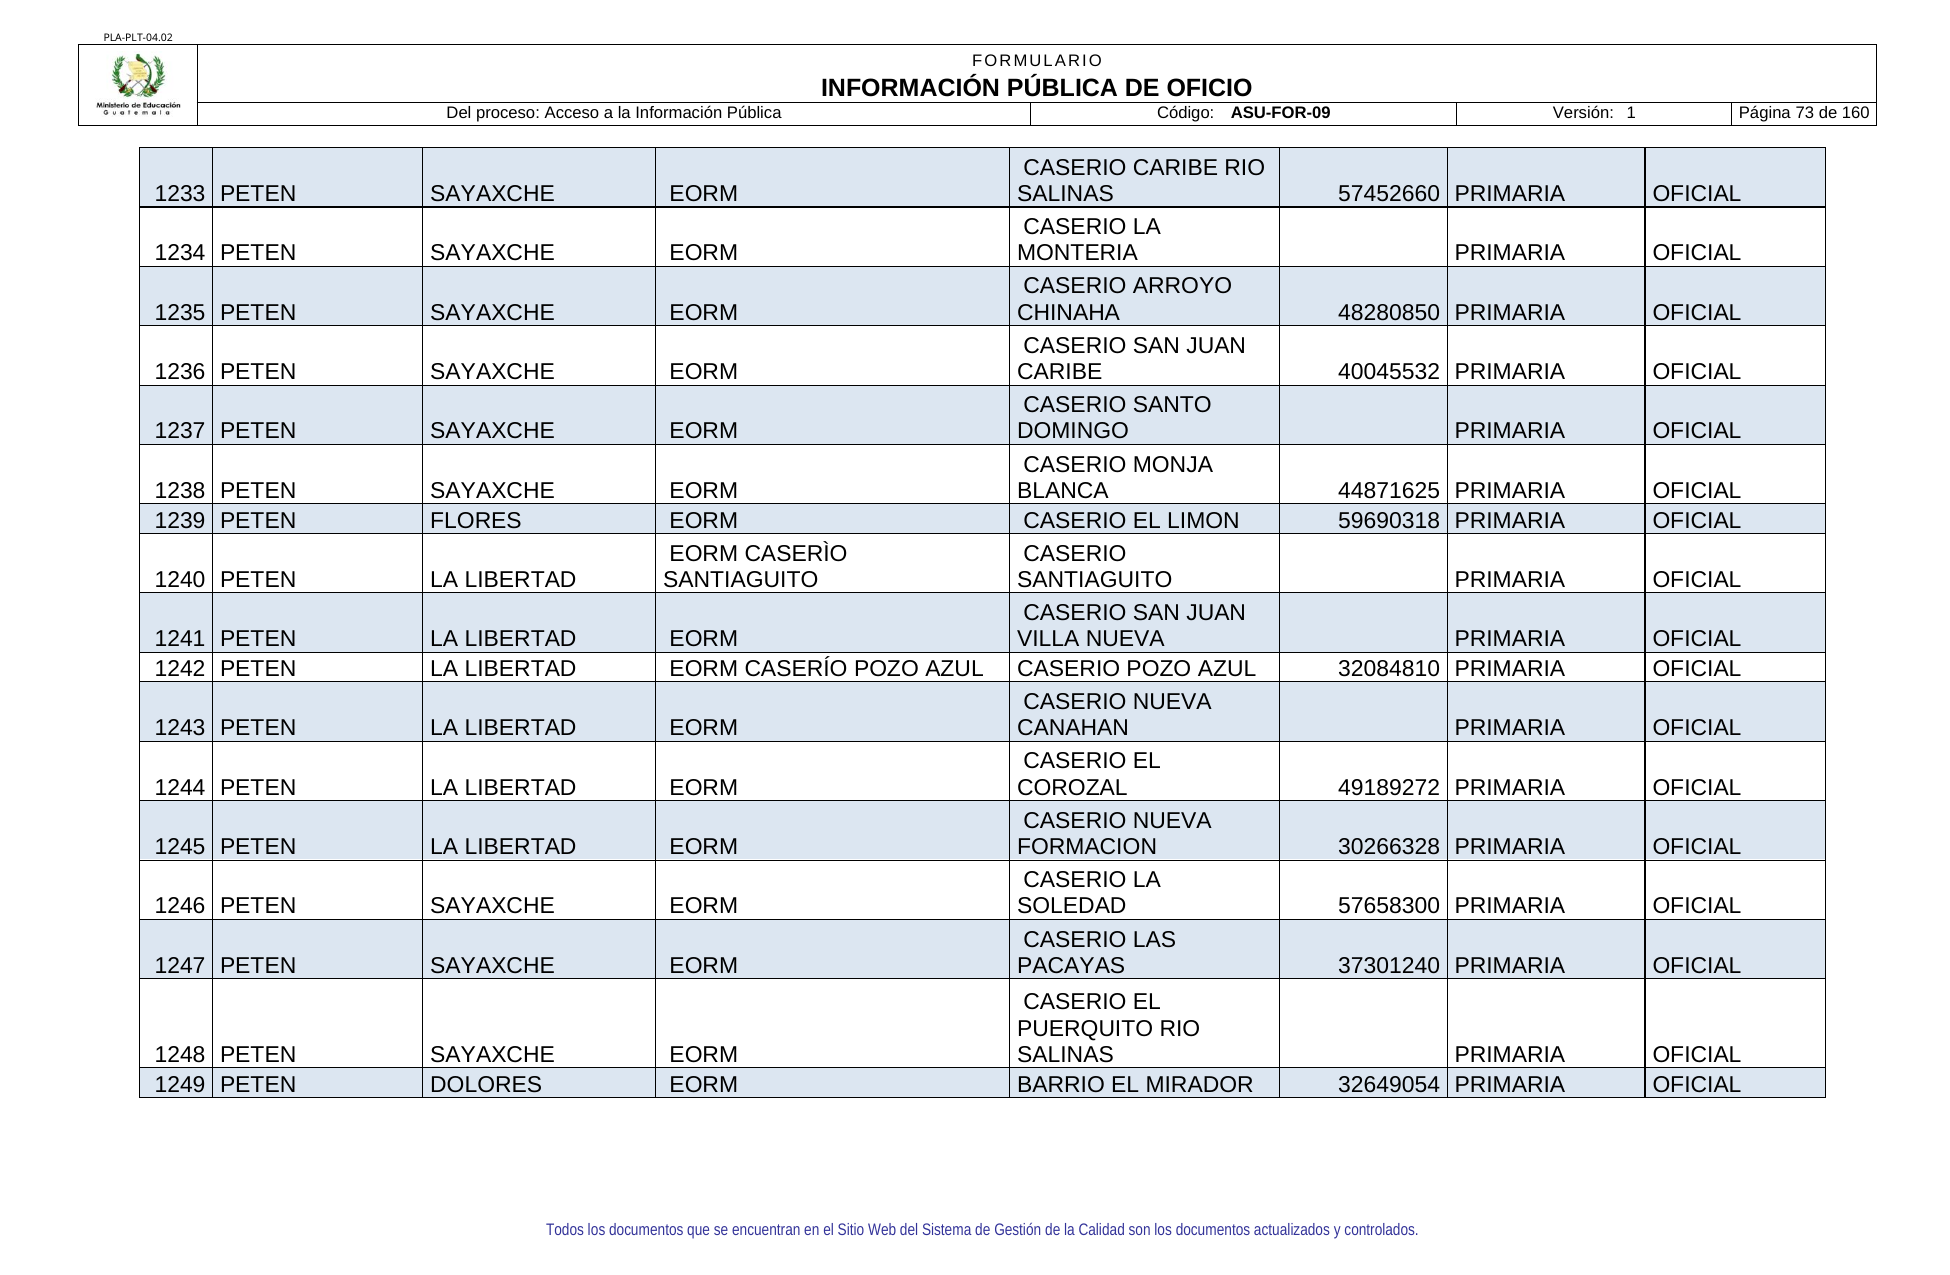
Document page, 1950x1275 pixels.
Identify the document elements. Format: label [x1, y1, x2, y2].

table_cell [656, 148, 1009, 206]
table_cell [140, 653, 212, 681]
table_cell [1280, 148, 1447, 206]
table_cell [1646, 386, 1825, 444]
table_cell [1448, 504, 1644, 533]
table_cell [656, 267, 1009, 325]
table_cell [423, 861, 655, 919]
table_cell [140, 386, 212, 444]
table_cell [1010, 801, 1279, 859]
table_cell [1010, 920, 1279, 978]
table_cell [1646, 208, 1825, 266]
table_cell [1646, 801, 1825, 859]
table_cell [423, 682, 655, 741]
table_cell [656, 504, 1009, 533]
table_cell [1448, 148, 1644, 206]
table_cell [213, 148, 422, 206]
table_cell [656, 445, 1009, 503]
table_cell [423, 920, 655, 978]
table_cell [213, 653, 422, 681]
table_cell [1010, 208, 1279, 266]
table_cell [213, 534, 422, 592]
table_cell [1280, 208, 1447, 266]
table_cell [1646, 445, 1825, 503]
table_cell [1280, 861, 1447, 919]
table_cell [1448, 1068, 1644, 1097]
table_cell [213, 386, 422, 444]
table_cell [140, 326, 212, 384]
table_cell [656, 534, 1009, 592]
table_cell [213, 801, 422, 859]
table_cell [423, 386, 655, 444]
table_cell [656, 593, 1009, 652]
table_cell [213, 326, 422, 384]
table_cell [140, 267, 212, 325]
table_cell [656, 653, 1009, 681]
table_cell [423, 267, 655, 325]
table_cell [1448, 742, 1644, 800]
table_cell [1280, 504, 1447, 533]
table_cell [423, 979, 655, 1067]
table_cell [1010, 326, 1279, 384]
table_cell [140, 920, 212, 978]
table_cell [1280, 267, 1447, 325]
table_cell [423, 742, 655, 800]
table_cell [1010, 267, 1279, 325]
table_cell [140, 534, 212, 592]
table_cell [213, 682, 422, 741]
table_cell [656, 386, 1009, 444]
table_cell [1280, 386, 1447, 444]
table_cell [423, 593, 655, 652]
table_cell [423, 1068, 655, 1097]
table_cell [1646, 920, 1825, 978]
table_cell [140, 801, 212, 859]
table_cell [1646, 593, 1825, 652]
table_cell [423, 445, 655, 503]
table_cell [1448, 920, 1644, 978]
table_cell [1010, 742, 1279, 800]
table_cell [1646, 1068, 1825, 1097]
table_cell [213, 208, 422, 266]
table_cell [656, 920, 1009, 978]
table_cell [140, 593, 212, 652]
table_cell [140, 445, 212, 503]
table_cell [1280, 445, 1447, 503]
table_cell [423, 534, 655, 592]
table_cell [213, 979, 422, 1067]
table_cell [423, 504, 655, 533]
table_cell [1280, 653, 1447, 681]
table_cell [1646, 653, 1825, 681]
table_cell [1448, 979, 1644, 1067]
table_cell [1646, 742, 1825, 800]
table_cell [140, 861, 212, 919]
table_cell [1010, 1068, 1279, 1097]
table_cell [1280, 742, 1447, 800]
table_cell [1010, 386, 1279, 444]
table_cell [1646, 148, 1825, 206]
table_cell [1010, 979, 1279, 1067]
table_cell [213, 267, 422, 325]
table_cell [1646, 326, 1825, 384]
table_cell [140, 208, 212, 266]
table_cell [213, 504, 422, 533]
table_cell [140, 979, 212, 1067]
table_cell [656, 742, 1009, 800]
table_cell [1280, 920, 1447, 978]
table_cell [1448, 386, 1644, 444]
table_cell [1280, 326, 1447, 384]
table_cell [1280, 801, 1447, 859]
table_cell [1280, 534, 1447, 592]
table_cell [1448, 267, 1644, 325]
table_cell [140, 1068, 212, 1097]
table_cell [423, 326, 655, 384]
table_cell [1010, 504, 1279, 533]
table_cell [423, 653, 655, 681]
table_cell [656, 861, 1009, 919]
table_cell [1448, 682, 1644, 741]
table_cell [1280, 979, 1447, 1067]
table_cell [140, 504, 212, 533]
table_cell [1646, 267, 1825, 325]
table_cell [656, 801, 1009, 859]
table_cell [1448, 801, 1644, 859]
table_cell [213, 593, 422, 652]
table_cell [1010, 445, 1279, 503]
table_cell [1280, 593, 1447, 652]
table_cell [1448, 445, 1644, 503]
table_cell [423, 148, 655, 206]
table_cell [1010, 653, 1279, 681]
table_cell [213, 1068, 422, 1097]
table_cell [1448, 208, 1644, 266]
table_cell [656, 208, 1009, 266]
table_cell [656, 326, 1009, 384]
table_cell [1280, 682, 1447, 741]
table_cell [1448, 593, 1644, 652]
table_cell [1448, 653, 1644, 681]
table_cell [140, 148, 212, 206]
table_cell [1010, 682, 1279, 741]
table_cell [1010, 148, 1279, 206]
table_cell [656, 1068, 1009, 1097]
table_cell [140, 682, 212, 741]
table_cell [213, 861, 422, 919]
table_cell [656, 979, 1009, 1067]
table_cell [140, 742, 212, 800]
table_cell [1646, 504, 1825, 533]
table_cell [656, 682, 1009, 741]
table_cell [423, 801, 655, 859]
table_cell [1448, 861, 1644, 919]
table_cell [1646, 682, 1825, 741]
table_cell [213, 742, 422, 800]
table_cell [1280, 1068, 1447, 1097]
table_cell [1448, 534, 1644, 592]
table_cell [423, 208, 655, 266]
picture [95, 51, 181, 117]
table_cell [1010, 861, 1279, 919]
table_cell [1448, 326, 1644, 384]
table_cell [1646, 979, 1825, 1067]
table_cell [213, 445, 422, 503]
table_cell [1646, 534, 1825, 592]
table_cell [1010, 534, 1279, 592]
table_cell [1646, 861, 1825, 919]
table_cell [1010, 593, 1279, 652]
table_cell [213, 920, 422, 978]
